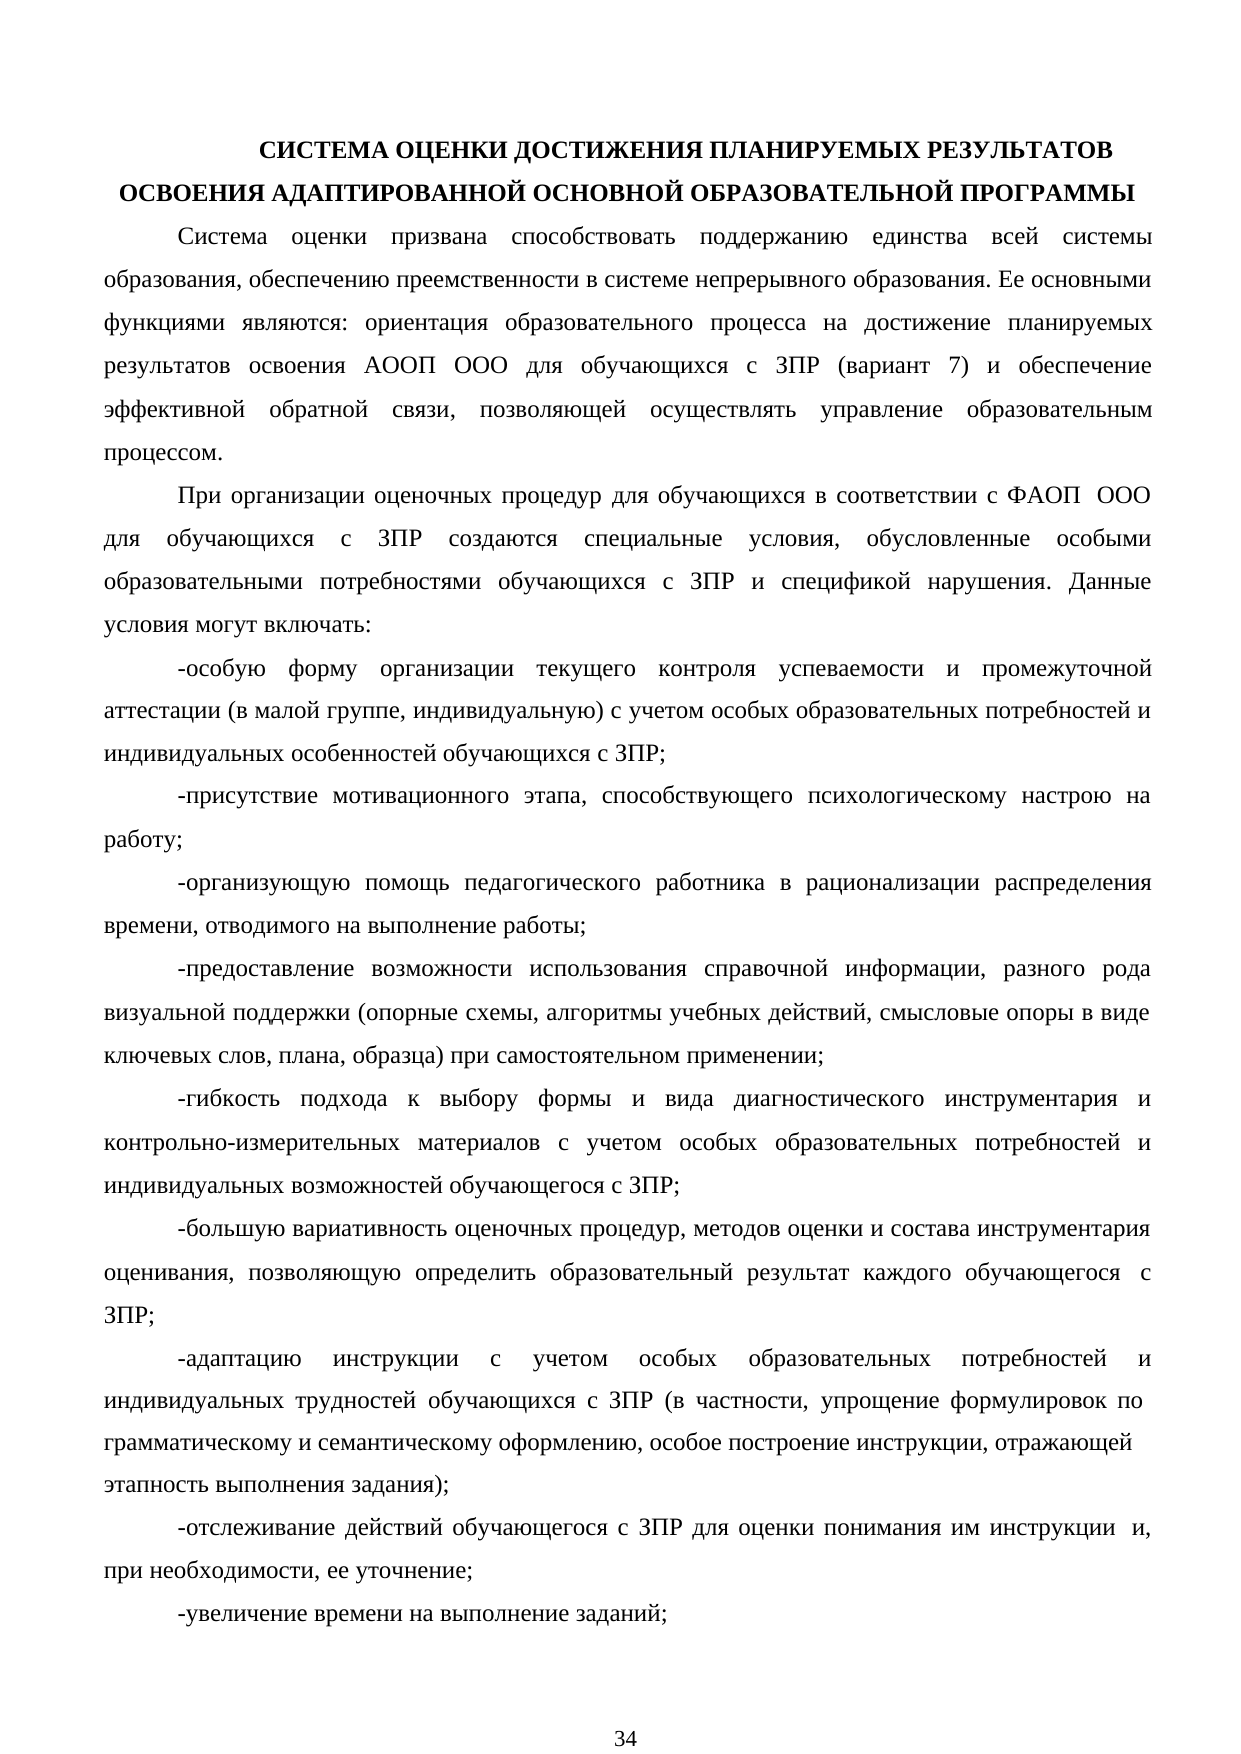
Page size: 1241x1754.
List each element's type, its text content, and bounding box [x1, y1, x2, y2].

text -отслеживание действий обучающегося с ЗПР для оценки понимания им инструкции и, при необходимости, ее уточнение; [103, 1512, 1151, 1584]
text -гибкость подхода к выбору формы и вида диагностического инструментария и контрольно-измерительных материалов с учетом особых образовательных потребностей и индивидуальных возможностей обучающегося с ЗПР; [103, 1083, 1152, 1199]
text -присутствие мотивационного этапа, способствующего психологическому настрою на работу; [103, 781, 1151, 853]
text -большую вариативность оценочных процедур, методов оценки и состава инструментария оценивания, позволяющую определить образовательный результат каждого обучающегося с ЗПР; [103, 1213, 1151, 1328]
subtitle СИСТЕМА ОЦЕНКИ ДОСТИЖЕНИЯ ПЛАНИРУЕМЫХ РЕЗУЛЬТАТОВ ОСВОЕНИЯ АДАПТИРОВАННОЙ ОСНОВНОЙ ОБРАЗОВАТЕЛЬНОЙ ПРОГРАММЫ [118, 135, 1240, 207]
text Система оценки призвана способствовать поддержанию единства всей системы образования, обеспечению преемственности в системе непрерывного образования. Ее основными функциями являются: ориентация образовательного процесса на достижение планируемых результатов освоения АООП ООО для обучающихся с ЗПР (вариант 7) и обеспечение эффективной обратной связи, позволяющей осуществлять управление образовательным процессом. [103, 221, 1153, 466]
text -особую форму организации текущего контроля успеваемости и промежуточной аттестации (в малой группе, индивидуальную) с учетом особых образовательных потребностей и индивидуальных особенностей обучающихся с ЗПР; [103, 653, 1152, 767]
text -предоставление возможности использования справочной информации, разного рода визуальной поддержки (опорные схемы, алгоритмы учебных действий, смысловые опоры в виде ключевых слов, плана, образца) при самостоятельном применении; [103, 953, 1151, 1069]
text -адаптацию инструкции с учетом особых образовательных потребностей и индивидуальных трудностей обучающихся с ЗПР (в частности, упрощение формулировок по грамматическому и семантическому оформлению, особое построение инструкции, отражающей этапность выполнения задания); [103, 1343, 1151, 1498]
text -организующую помощь педагогического работника в рационализации распределения времени, отводимого на выполнение работы; [103, 867, 1152, 939]
text -увеличение времени на выполнение заданий; [177, 1599, 1240, 1627]
text При организации оценочных процедур для обучающихся в соответствии с ФАОП ООО для обучающихся с ЗПР создаются специальные условия, обусловленные особыми образовательными потребностями обучающихся с ЗПР и спецификой нарушения. Данные условия могут включать: [103, 480, 1151, 638]
